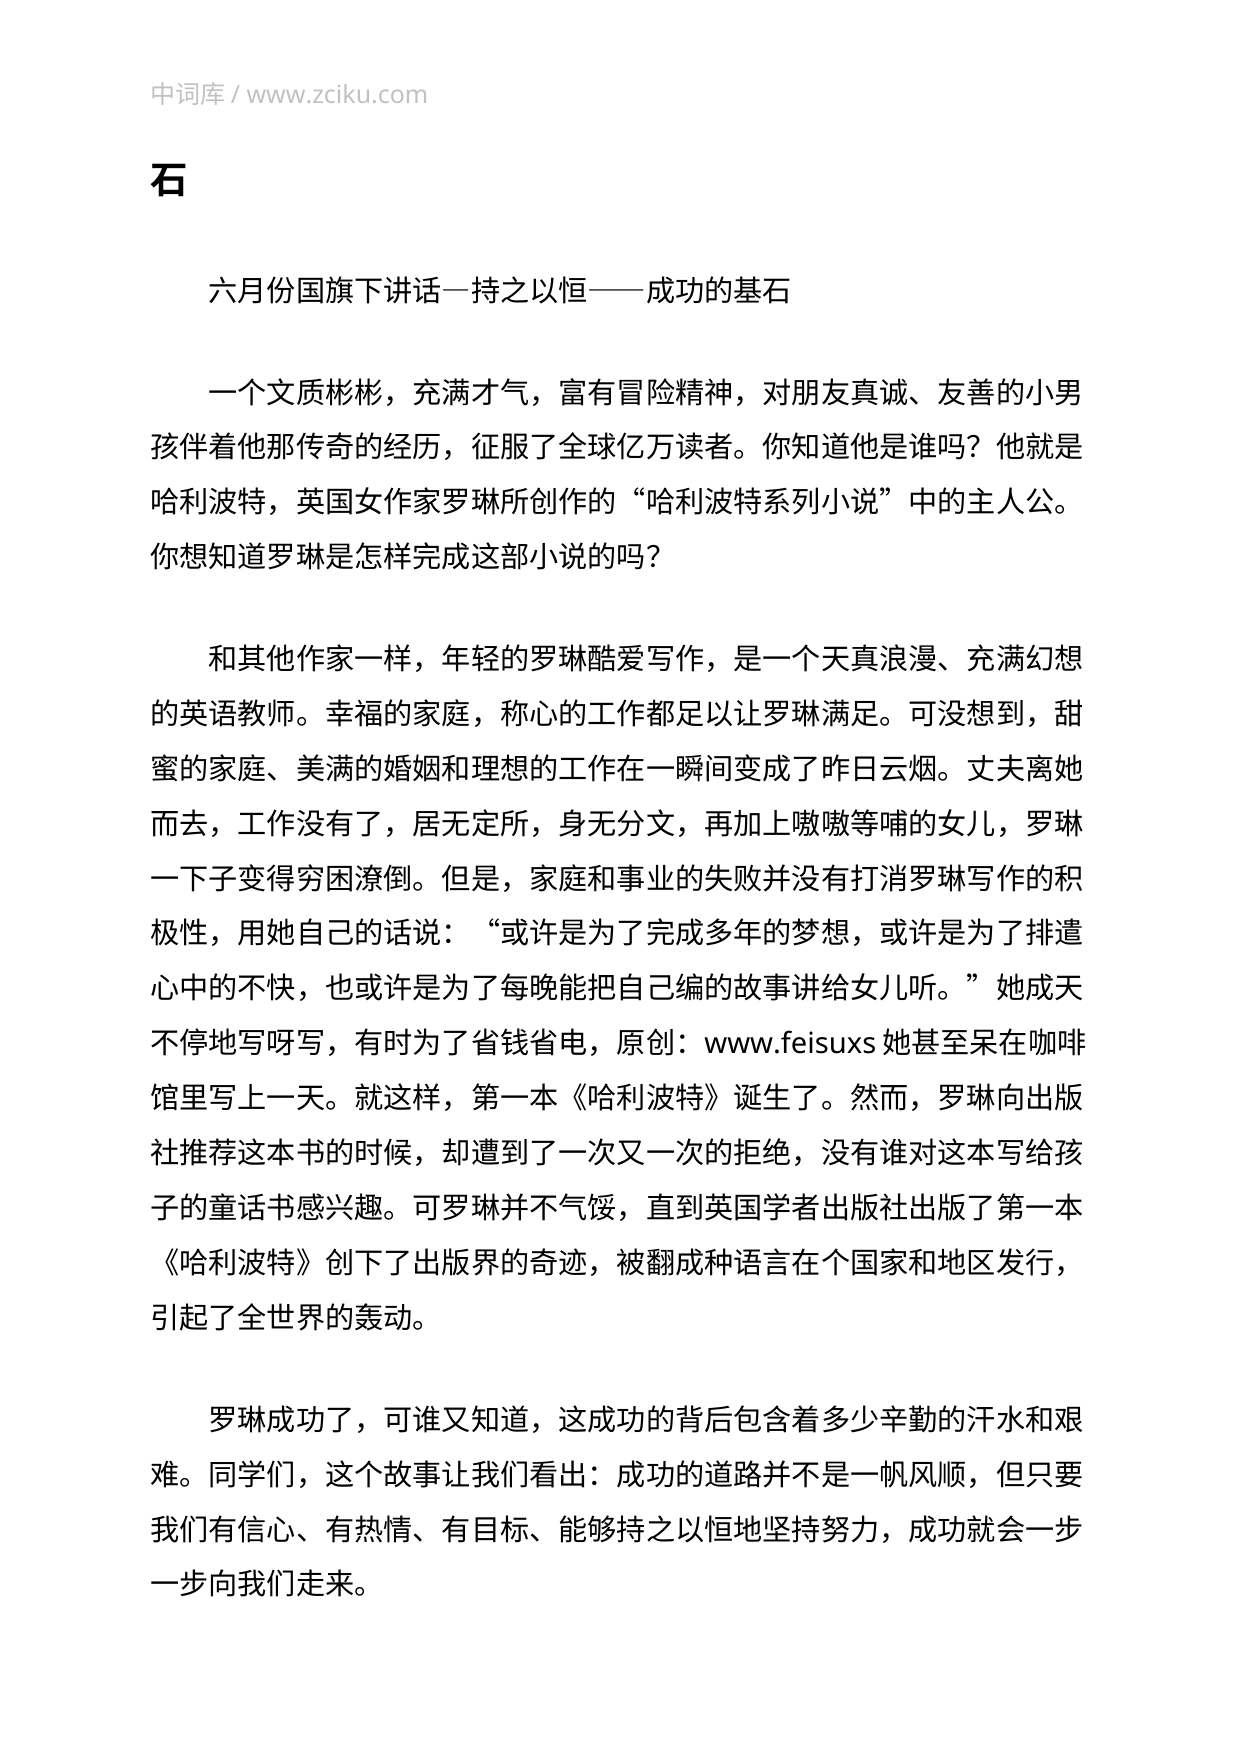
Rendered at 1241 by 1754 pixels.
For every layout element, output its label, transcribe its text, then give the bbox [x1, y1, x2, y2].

text 和其他作家一样，年轻的罗琳酷爱写作，是一个天真浪漫、充满幻想的英语教师。幸福的家庭，称心的工作都足以让罗琳满足。可没想到，甜蜜的家庭、美满的婚姻和理想的工作在一瞬间变成了昨日云烟。丈夫离她而去，工作没有了，居无定所，身无分文，再加上嗷嗷等哺的女儿，罗琳一下子变得穷困潦倒。但是，家庭和事业的失败并没有打消罗琳写作的积极性，用她自己的话说：“或许是为了完成多年的梦想，或许是为了排遣心中的不快，也或许是为了每晚能把自己编的故事讲给女儿听。”她成天不停地写呀写，有时为了省钱省电，原创：www.feisuxs她甚至呆在咖啡馆里写上一天。就这样，第一本《哈利波特》诞生了。然而，罗琳向出版社推荐这本书的时候，却遭到了一次又一次的拒绝，没有谁对这本写给孩子的童话书感兴趣。可罗琳并不气馁，直到英国学者出版社出版了第一本《哈利波特》创下了出版界的奇迹，被翻成种语言在个国家和地区发行，引起了全世界的轰动。 [150, 636, 1090, 1337]
text 六月份国旗下讲话—持之以恒——成功的基石 [150, 267, 1090, 310]
text 罗琳成功了，可谁又知道，这成功的背后包含着多少辛勤的汗水和艰难。同学们，这个故事让我们看出：成功的道路并不是一帆风顺，但只要我们有信心、有热情、有目标、能够持之以恒地坚持努力，成功就会一步一步向我们走来。 [150, 1396, 1090, 1603]
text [150, 150, 1090, 204]
text 一个文质彬彬，充满才气，富有冒险精神，对朋友真诚、友善的小男孩伴着他那传奇的经历，征服了全球亿万读者。你知道他是谁吗？他就是哈利波特，英国女作家罗琳所创作的“哈利波特系列小说”中的主人公。你想知道罗琳是怎样完成这部小说的吗？ [150, 369, 1090, 576]
